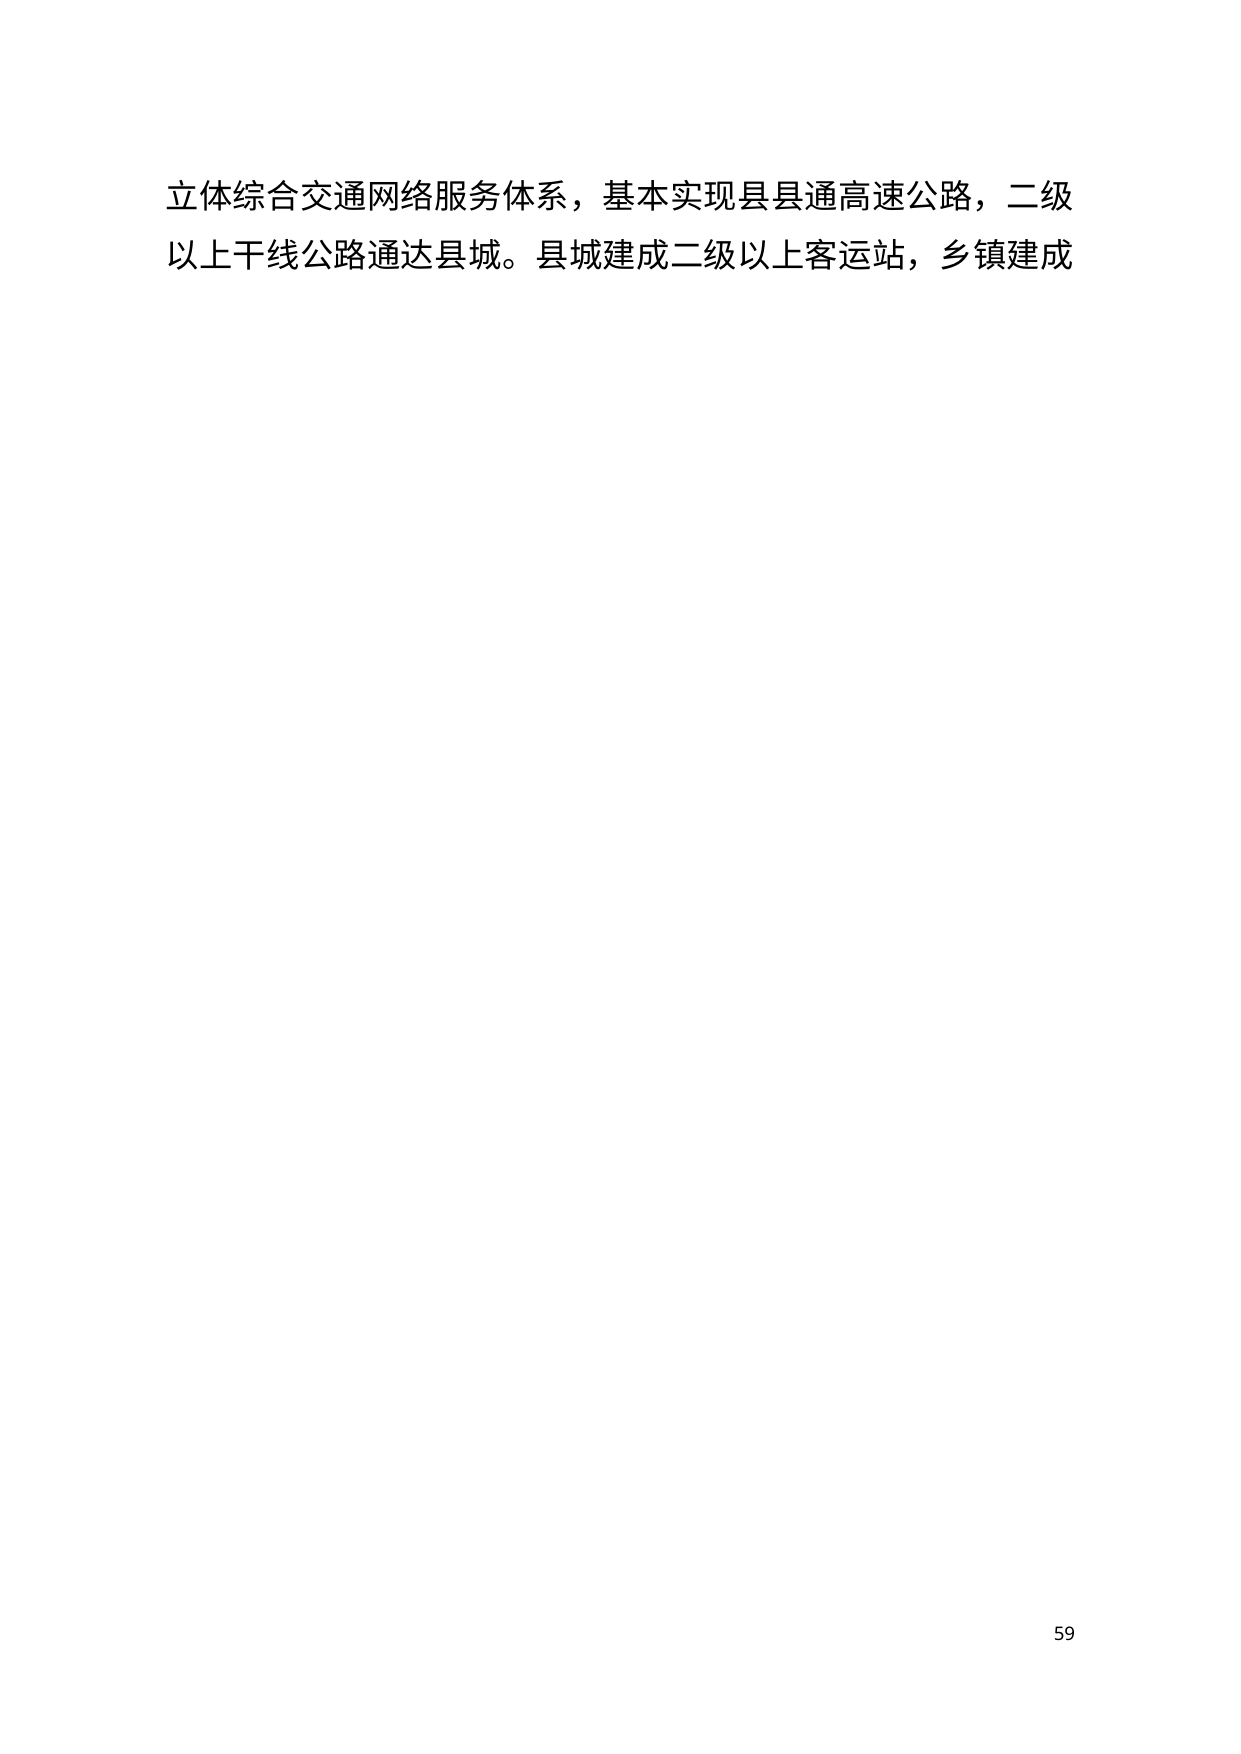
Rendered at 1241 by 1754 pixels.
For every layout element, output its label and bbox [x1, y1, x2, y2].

text [165, 162, 1075, 687]
